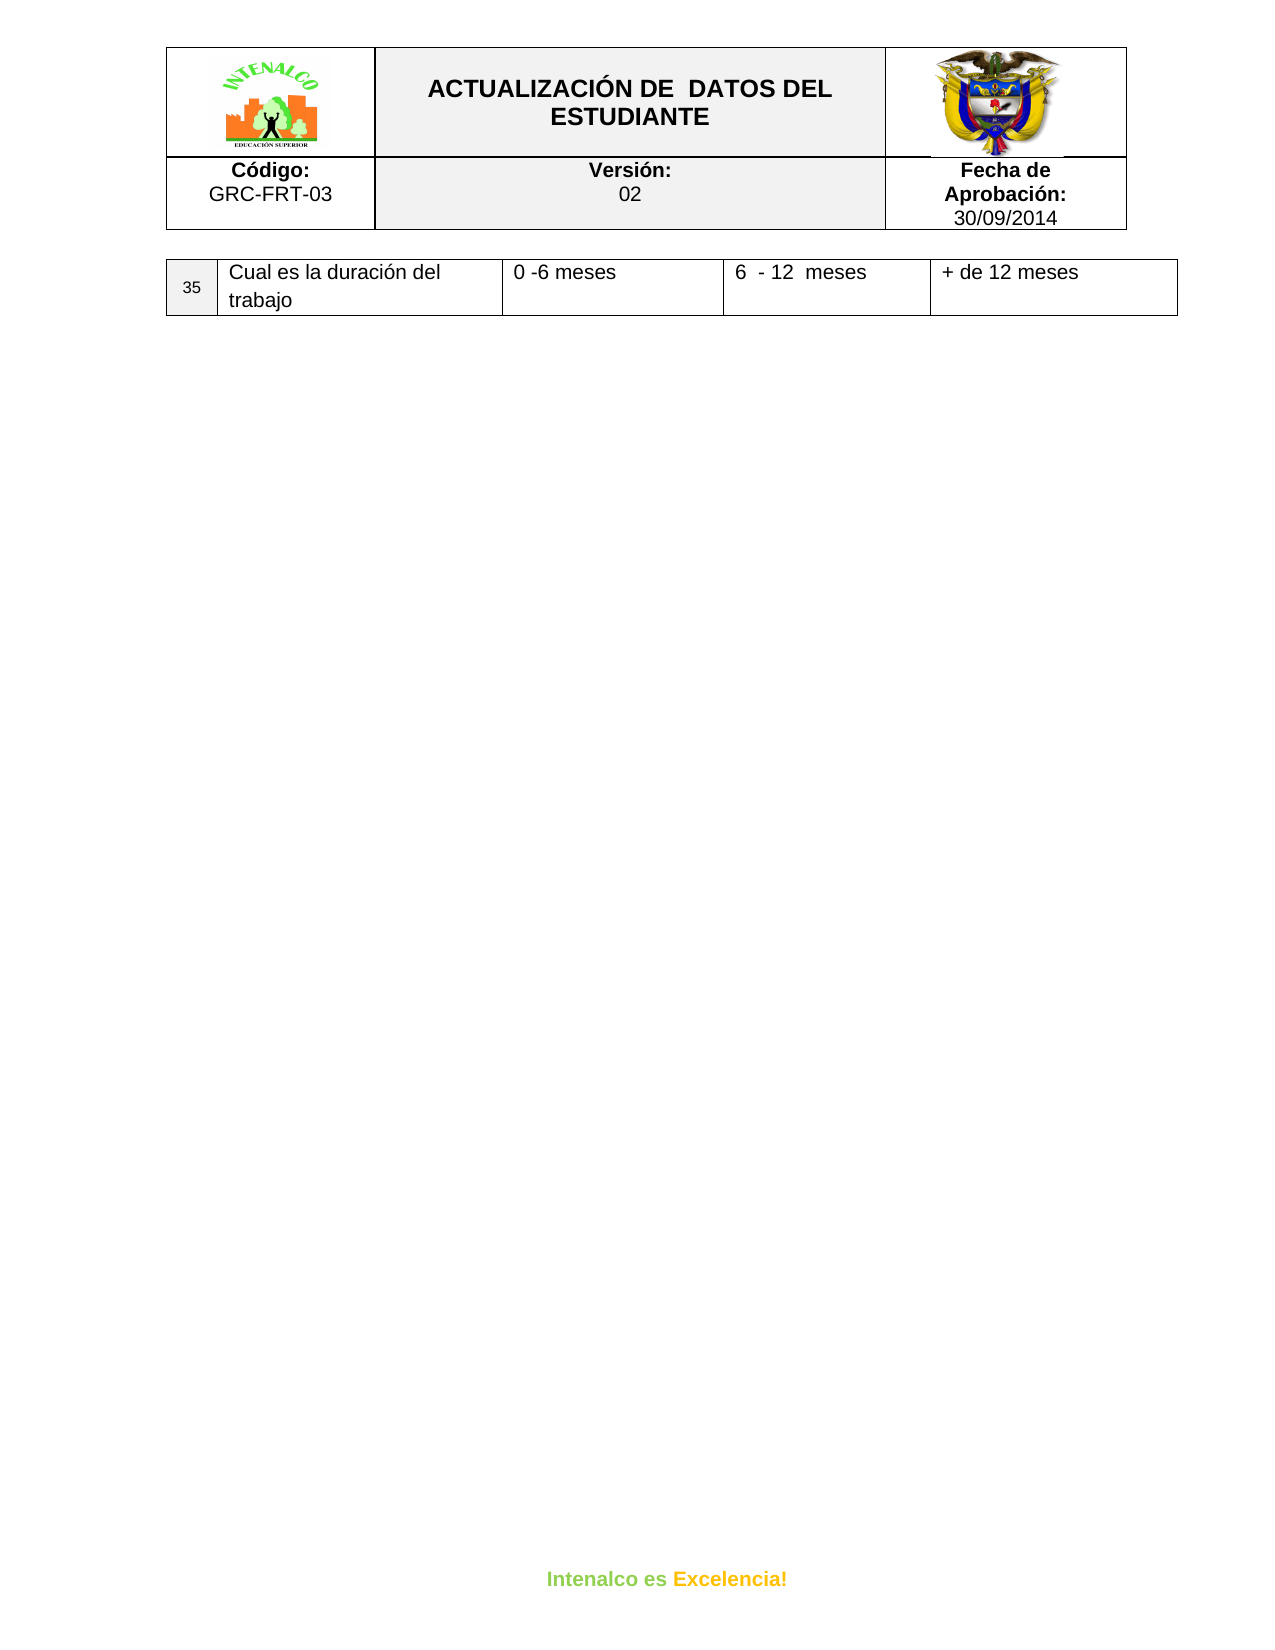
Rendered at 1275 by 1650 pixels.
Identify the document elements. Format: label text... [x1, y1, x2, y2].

table_cell 6 - 12 meses [724, 260, 930, 315]
table_cell Cual es la duración del trabajo [218, 260, 502, 315]
picture [208, 56, 333, 149]
picture [931, 48, 1064, 157]
table_cell 0 -6 meses [503, 260, 723, 315]
table_cell + de 12 meses [931, 260, 1177, 315]
table_cell 35 [167, 260, 217, 315]
